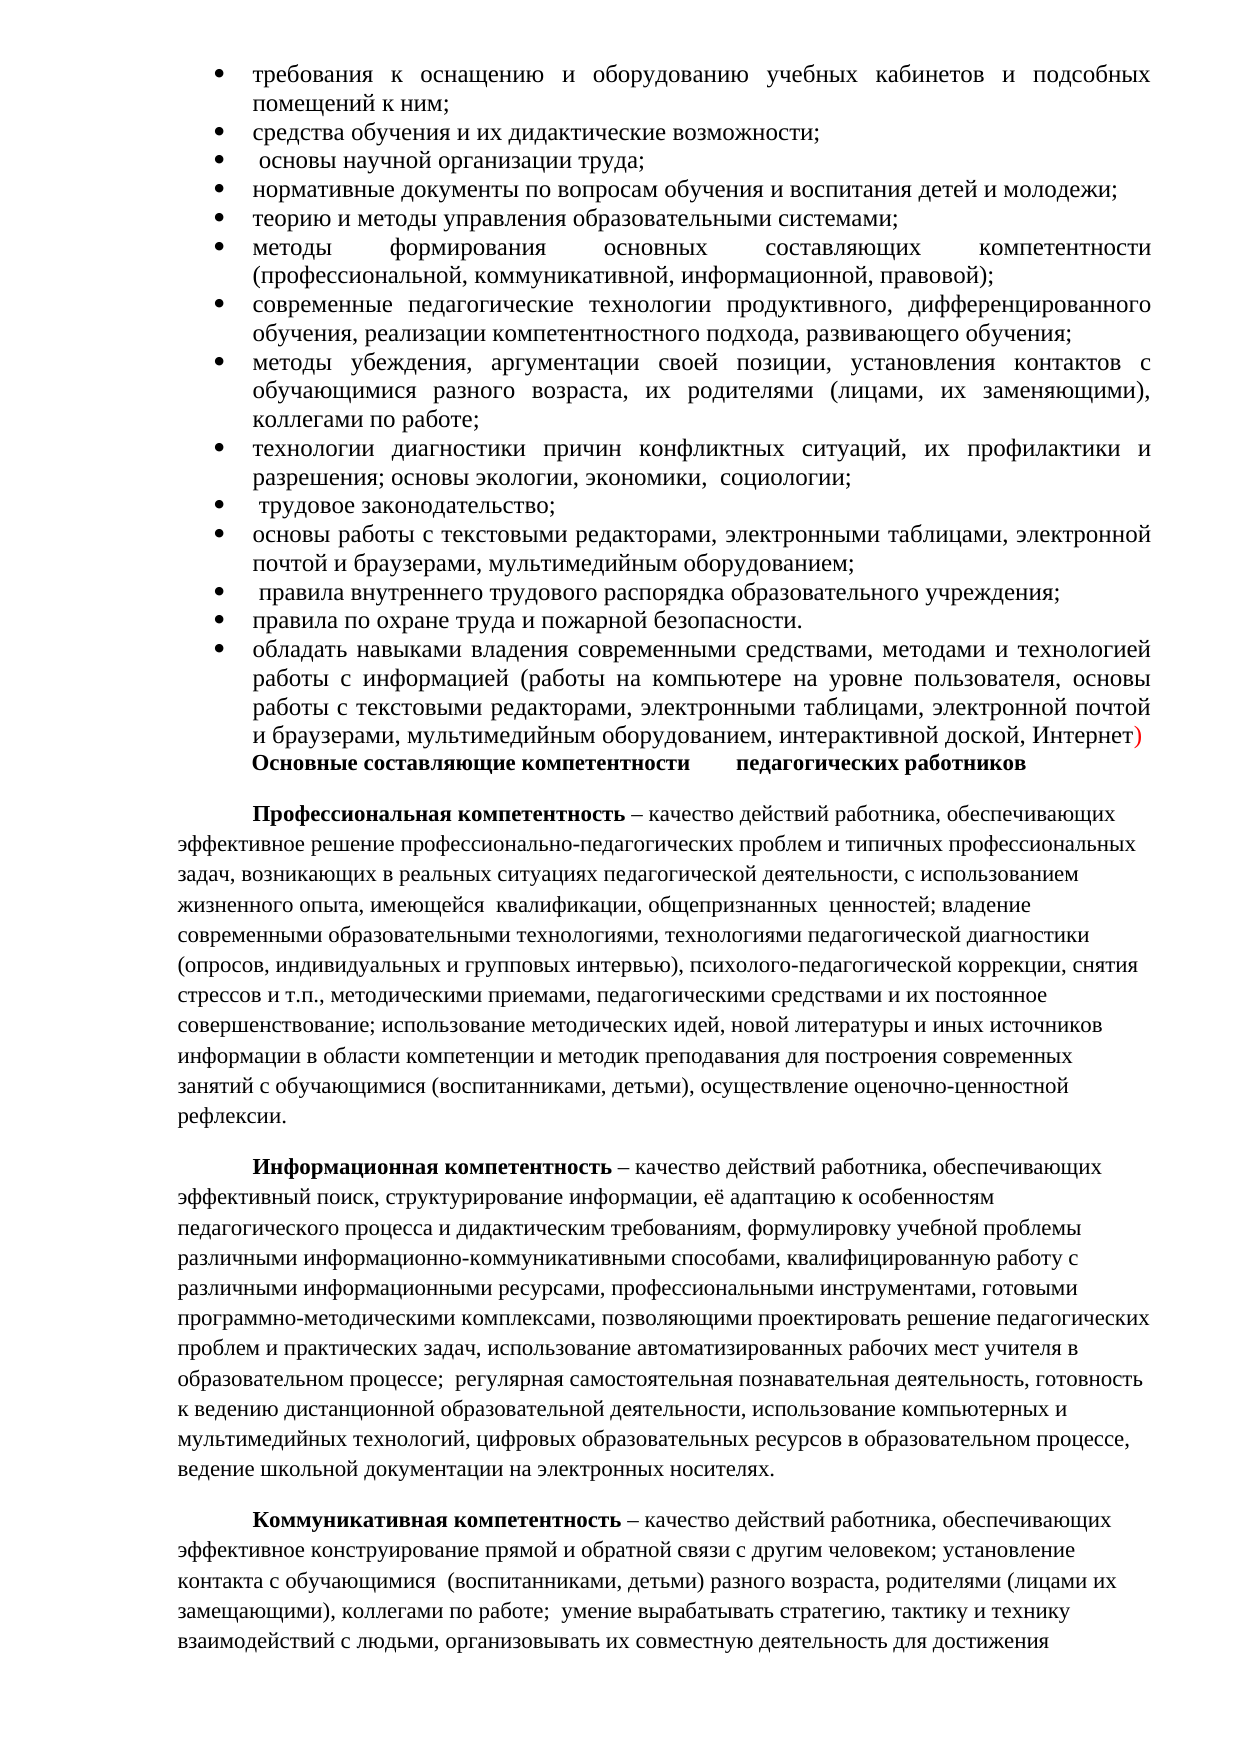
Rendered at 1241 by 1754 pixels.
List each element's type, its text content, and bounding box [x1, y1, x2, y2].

list основы научной организации труда; [215, 145, 1152, 174]
list правила внутреннего трудового распорядка образовательного учреждения; [215, 577, 1152, 605]
list основы работы с текстовыми редакторами, электронными таблицами, электронной почтой и браузерами, мультимедийным оборудованием; [215, 519, 1152, 577]
list нормативные документы по вопросам обучения и воспитания детей и молодежи; [215, 174, 1152, 203]
list трудовое законодательство; [215, 490, 1152, 519]
list требования к оснащению и оборудованию учебных кабинетов и подсобных помещений к ним; [215, 59, 1152, 117]
list обладать навыками владения современными средствами, методами и технологией работы с информацией (работы на компьютере на уровне пользователя, основы работы с текстовыми редакторами, электронными таблицами, электронной почтой и браузерами, мультимедийным оборудованием, интерактивной доской, Интернет) [215, 634, 1152, 749]
list методы формирования основных составляющих компетентности (профессиональной, коммуникативной, информационной, правовой); [215, 232, 1152, 289]
list технологии диагностики причин конфликтных ситуаций, их профилактики и разрешения; основы экологии, экономики, социологии; [215, 433, 1152, 490]
list теорию и методы управления образовательными системами; [215, 203, 1152, 232]
text Основные составляющие компетентности педагогических работников [177, 749, 1152, 775]
list средства обучения и их дидактические возможности; [215, 117, 1152, 145]
list правила по охране труда и пожарной безопасности. [215, 605, 1152, 634]
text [177, 1506, 1152, 1653]
list методы убеждения, аргументации своей позиции, установления контактов с обучающимися разного возраста, их родителями (лицами, их заменяющими), коллегами по работе; [215, 347, 1152, 433]
list современные педагогические технологии продуктивного, дифференцированного обучения, реализации компетентностного подхода, развивающего обучения; [215, 289, 1152, 347]
text Профессиональная компетентность – качество действий работника, обеспечивающих эффективное решение профессионально-педагогических проблем и типичных профессиональных задач, возникающих в реальных ситуациях педагогической деятельности, с использованием жизненного опыта, имеющейся квалификации, общепризнанных ценностей; владение современными образовательными технологиями, технологиями педагогической диагностики (опросов, индивидуальных и групповых интервью), психолого-педагогической коррекции, снятия стрессов и т.п., методическими приемами, педагогическими средствами и их постоянное совершенствование; использование методических идей, новой литературы и иных источников информации в области компетенции и методик преподавания для построения современных занятий с обучающимися (воспитанниками, детьми), осуществление оценочно-ценностной рефлексии. [177, 800, 1152, 1128]
text Информационная компетентность – качество действий работника, обеспечивающих эффективный поиск, структурирование информации, её адаптацию к особенностям педагогического процесса и дидактическим требованиям, формулировку учебной проблемы различными информационно-коммуникативными способами, квалифицированную работу с различными информационными ресурсами, профессиональными инструментами, готовыми программно-методическими комплексами, позволяющими проектировать решение педагогических проблем и практических задач, использование автоматизированных рабочих мест учителя в образовательном процессе; регулярная самостоятельная познавательная деятельность, готовность к ведению дистанционной образовательной деятельности, использование компьютерных и мультимедийных технологий, цифровых образовательных ресурсов в образовательном процессе, ведение школьной документации на электронных носителях. [177, 1153, 1152, 1482]
